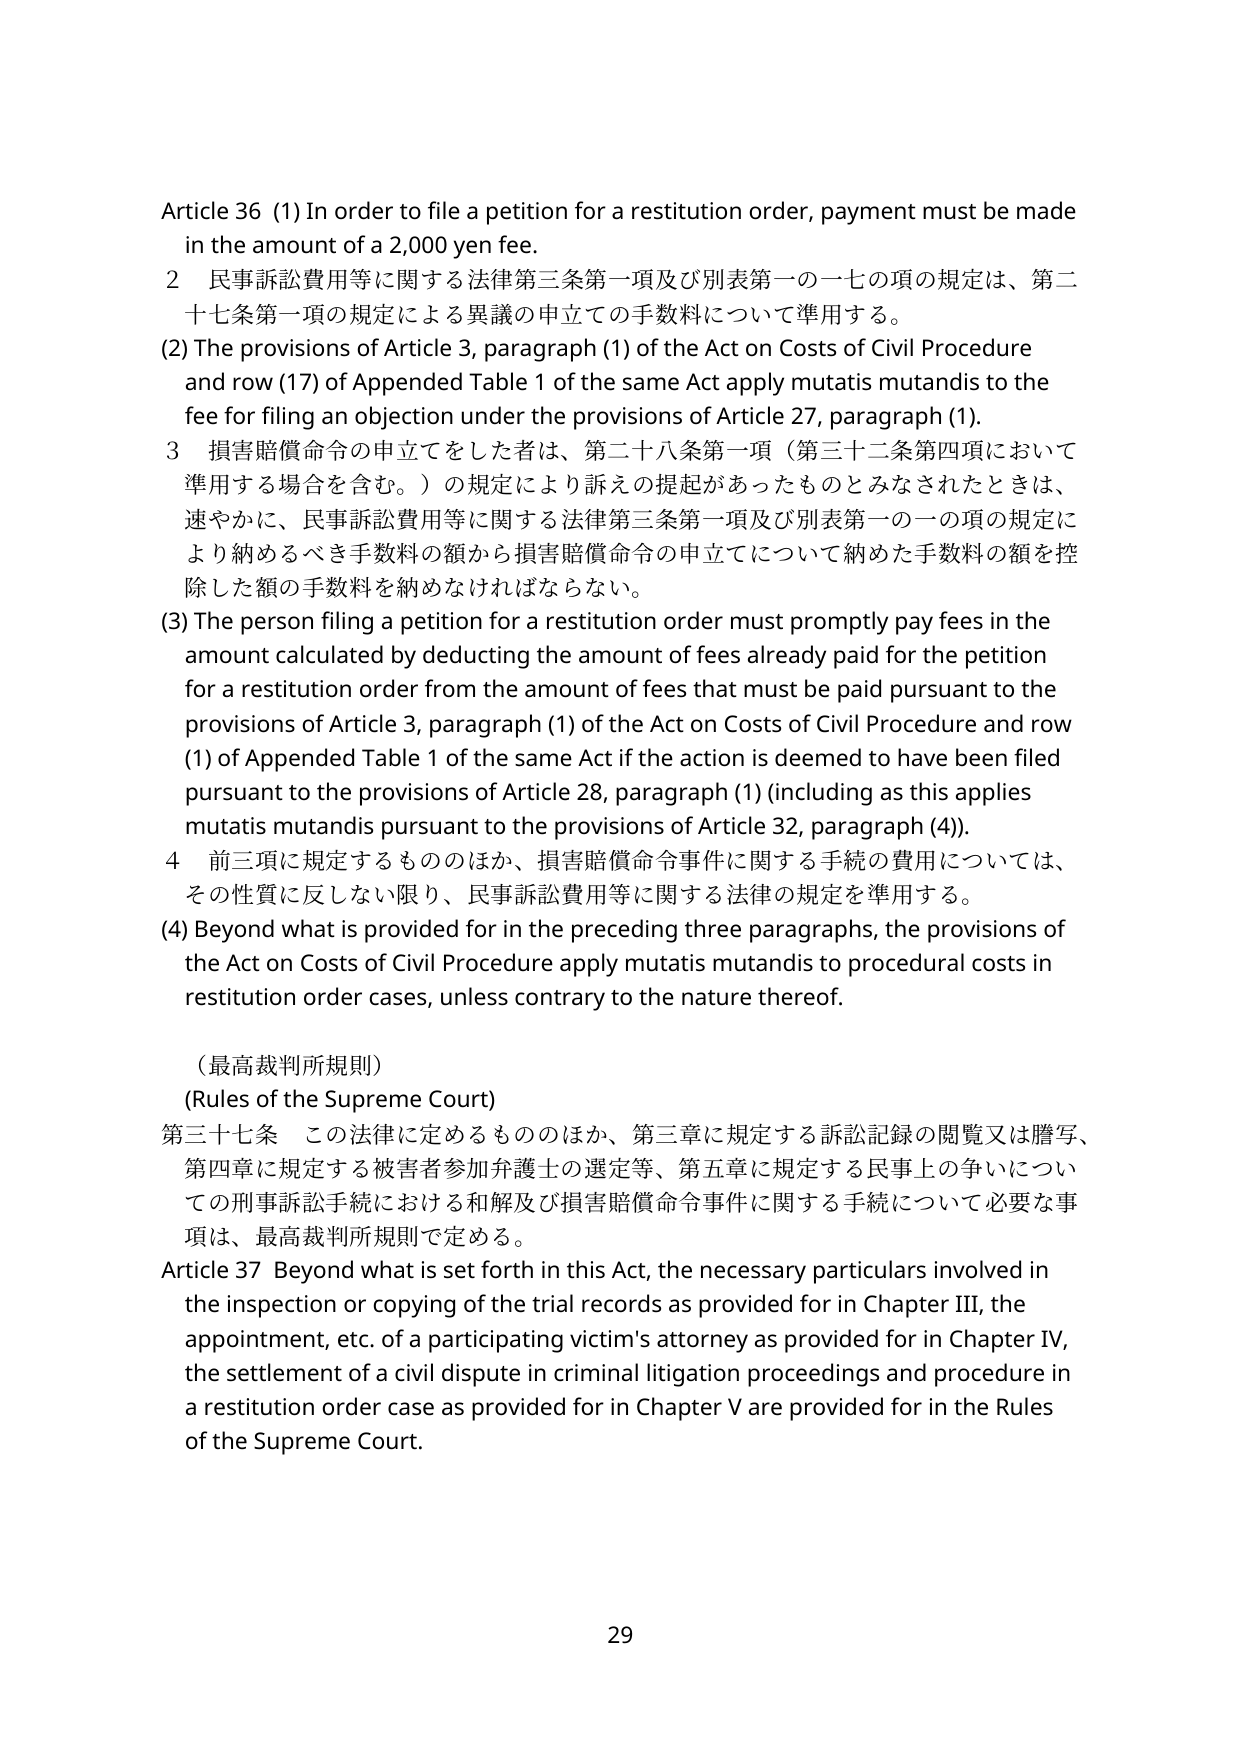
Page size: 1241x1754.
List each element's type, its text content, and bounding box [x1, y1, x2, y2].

text ２ 民事訴訟費用等に関する法律第三条第一項及び別表第一の一七の項の規定は、第二十七条第一項の規定による異議の申立ての手数料について準用する。 [161, 262, 1079, 330]
text ４ 前三項に規定するもののほか、損害賠償命令事件に関する手続の費用については、その性質に反しない限り、民事訴訟費用等に関する法律の規定を準用する。 [161, 843, 1079, 911]
text 第三十七条 この法律に定めるもののほか、第三章に規定する訴訟記録の閲覧又は謄写、第四章に規定する被害者参加弁護士の選定等、第五章に規定する民事上の争いについての刑事訴訟手続における和解及び損害賠償命令事件に関する手続について必要な事項は、最高裁判所規則で定める。 [161, 1116, 1079, 1253]
text （最高裁判所規則） [184, 1048, 1079, 1082]
text Article 36 (1) In order to file a petition for a restitution order, payment must be made in the amount of a 2,000 yen fee. [161, 194, 1079, 262]
text (3) The person filing a petition for a restitution order must promptly pay fees in the amount calculated by deducting the amount of fees already paid for the petition for a restitution order from the amount of fees that must be paid pursuant to the provisions of Article 3, paragraph (1) of the Act on Costs of Civil Procedure and row (1) of Appended Table 1 of the same Act if the action is deemed to have been filed pursuant to the provisions of Article 28, paragraph (1) (including as this applies mutatis mutandis pursuant to the provisions of Article 32, paragraph (4)). [161, 604, 1079, 843]
text (4) Beyond what is provided for in the preceding three paragraphs, the provisions of the Act on Costs of Civil Procedure apply mutatis mutandis to procedural costs in restitution order cases, unless contrary to the nature thereof. [161, 911, 1079, 1014]
text Article 37 Beyond what is set forth in this Act, the necessary particulars involved in the inspection or copying of the trial records as provided for in Chapter III, the appointment, etc. of a participating victim's attorney as provided for in Chapter IV, the settlement of a civil dispute in criminal litigation proceedings and procedure in a restitution order case as provided for in Chapter V are provided for in the Rules of the Supreme Court. [161, 1253, 1079, 1458]
text (Rules of the Supreme Court) [184, 1082, 1079, 1116]
text (2) The provisions of Article 3, paragraph (1) of the Act on Costs of Civil Procedure and row (17) of Appended Table 1 of the same Act apply mutatis mutandis to the fee for filing an objection under the provisions of Article 27, paragraph (1). [161, 330, 1079, 433]
text ３ 損害賠償命令の申立てをした者は、第二十八条第一項（第三十二条第四項において準用する場合を含む。）の規定により訴えの提起があったものとみなされたときは、速やかに、民事訴訟費用等に関する法律第三条第一項及び別表第一の一の項の規定により納めるべき手数料の額から損害賠償命令の申立てについて納めた手数料の額を控除した額の手数料を納めなければならない。 [161, 433, 1079, 604]
